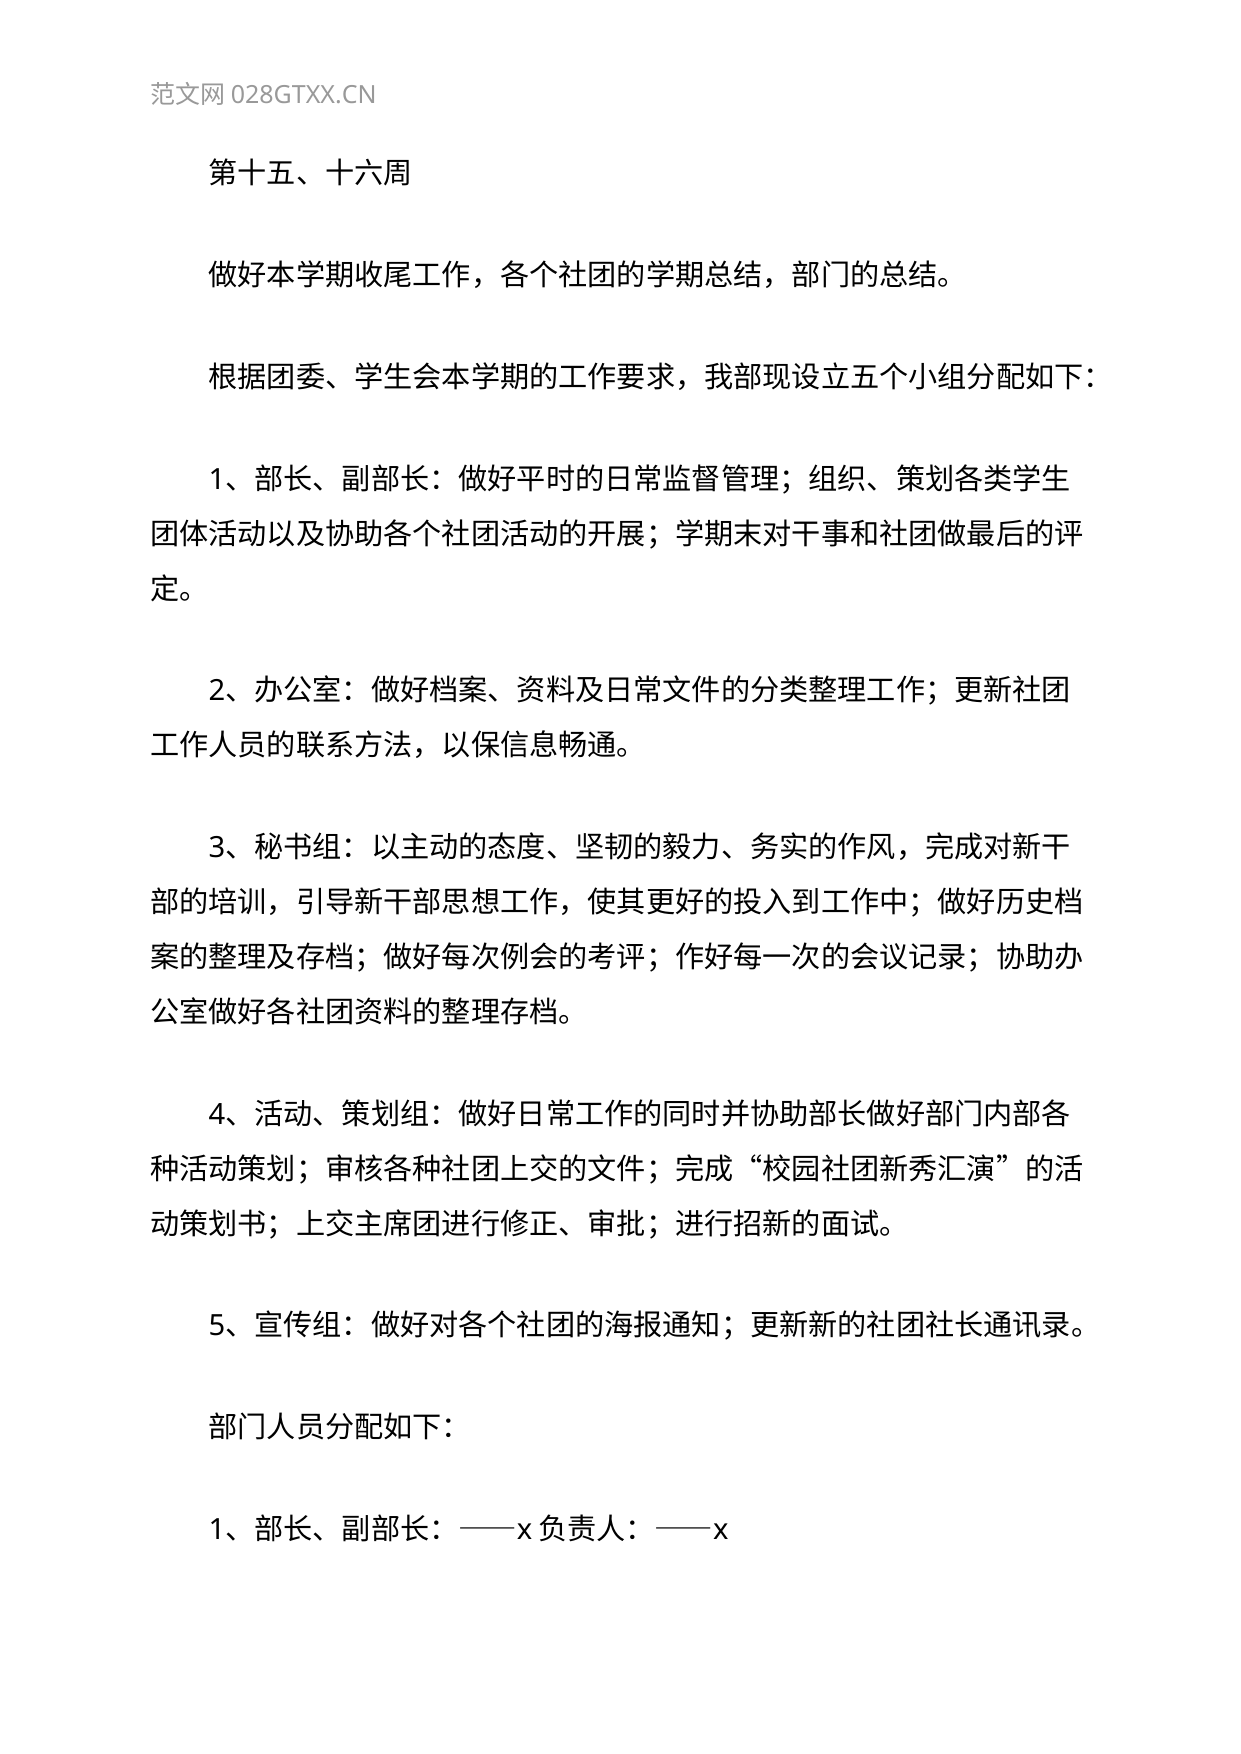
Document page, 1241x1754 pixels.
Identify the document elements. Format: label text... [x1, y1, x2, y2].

text 1、部长、副部长：——x负责人：——x [150, 1506, 1090, 1548]
text 做好本学期收尾工作，各个社团的学期总结，部门的总结。 [150, 252, 1090, 294]
text 2、办公室：做好档案、资料及日常文件的分类整理工作；更新社团工作人员的联系方法，以保信息畅通。 [150, 667, 1090, 764]
text 5、宣传组：做好对各个社团的海报通知；更新新的社团社长通讯录。 [150, 1302, 1090, 1344]
text 部门人员分配如下： [150, 1404, 1090, 1446]
text 3、秘书组：以主动的态度、坚韧的毅力、务实的作风，完成对新干部的培训，引导新干部思想工作，使其更好的投入到工作中；做好历史档案的整理及存档；做好每次例会的考评；作好每一次的会议记录；协助办公室做好各社团资料的整理存档。 [150, 824, 1090, 1031]
text 1、部长、副部长：做好平时的日常监督管理；组织、策划各类学生团体活动以及协助各个社团活动的开展；学期末对干事和社团做最后的评定。 [150, 455, 1090, 607]
text 4、活动、策划组：做好日常工作的同时并协助部长做好部门内部各种活动策划；审核各种社团上交的文件；完成“校园社团新秀汇演”的活动策划书；上交主席团进行修正、审批；进行招新的面试。 [150, 1090, 1090, 1242]
text 第十五、十六周 [150, 150, 1090, 192]
text 根据团委、学生会本学期的工作要求，我部现设立五个小组分配如下： [150, 353, 1090, 396]
